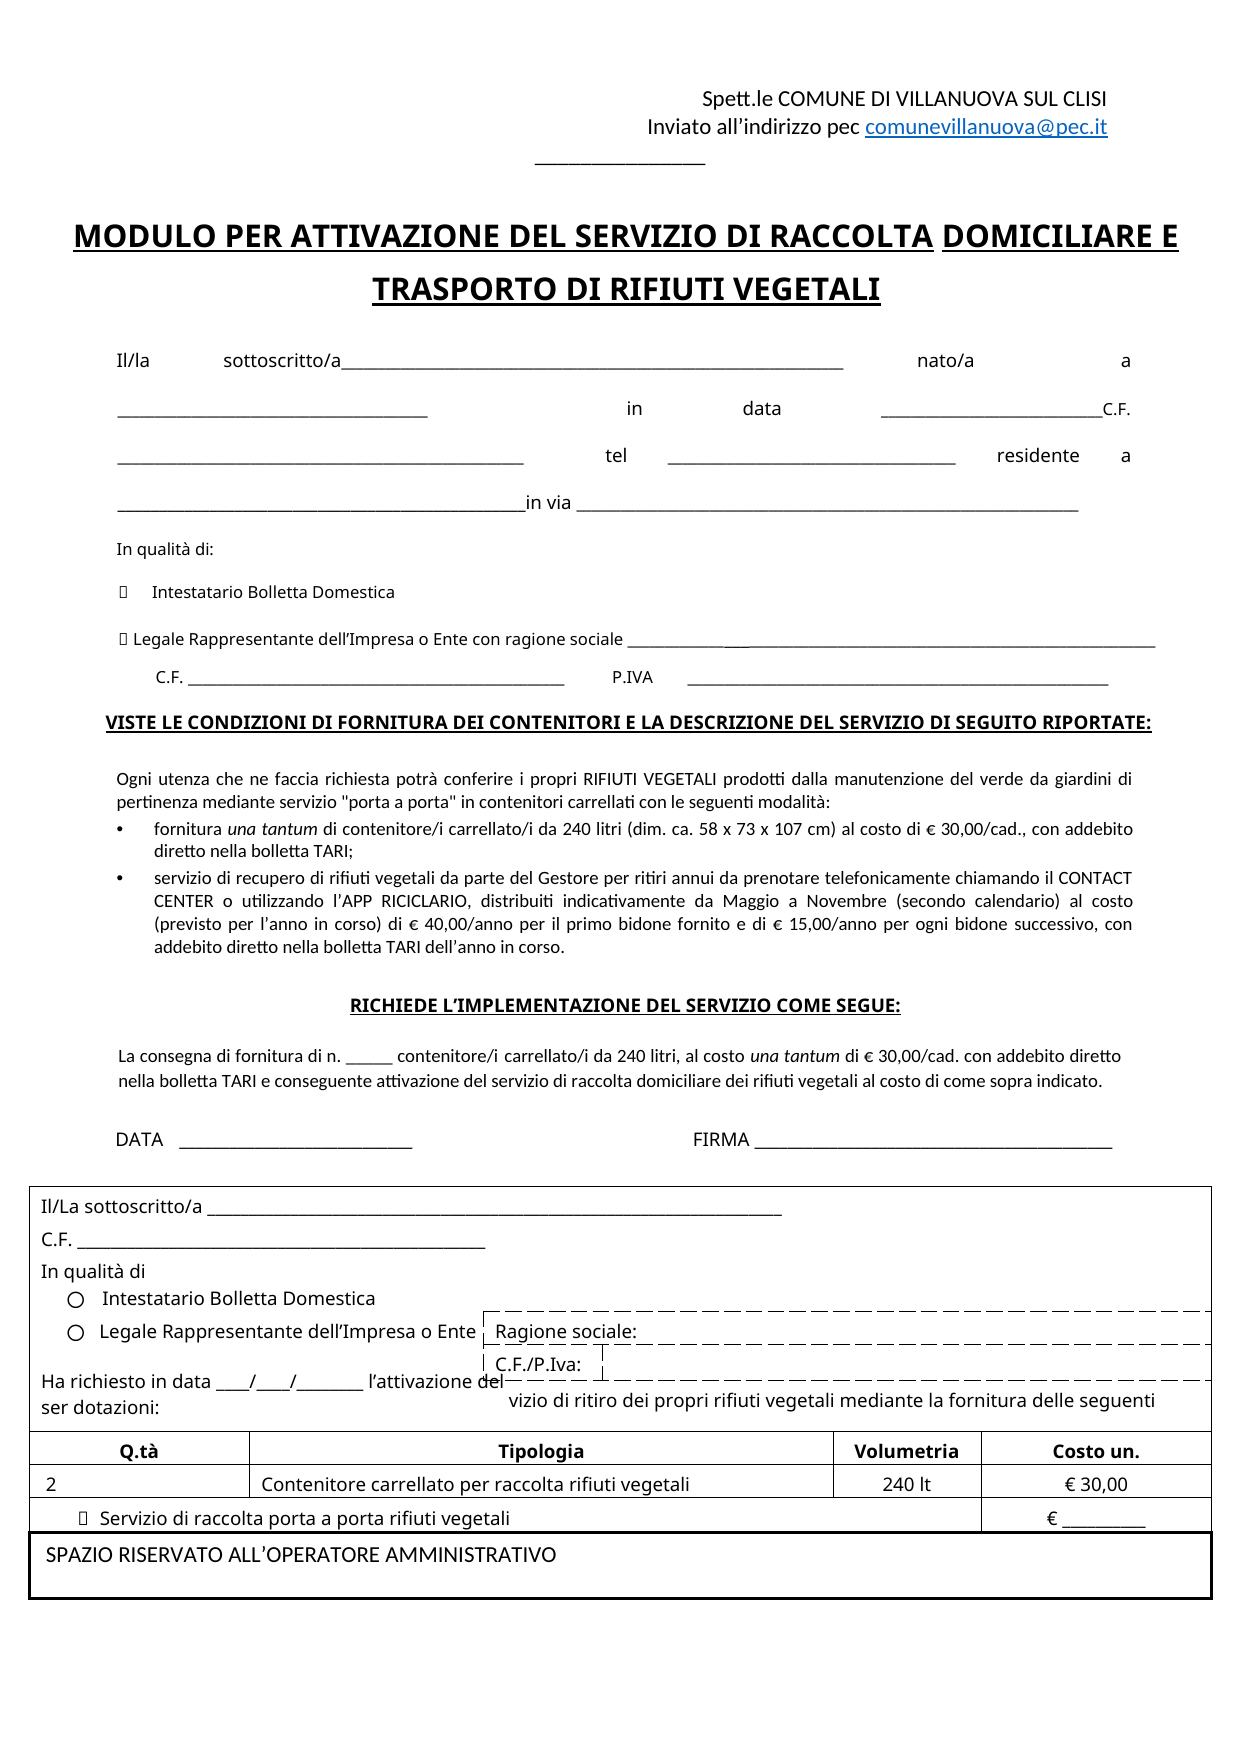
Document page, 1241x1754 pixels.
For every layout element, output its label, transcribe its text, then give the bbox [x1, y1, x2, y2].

text RICHIEDE L’IMPLEMENTAZIONE DEL SERVIZIO COME SEGUE: [11, 992, 1239, 1017]
table_cell Volumetria [834, 1432, 981, 1464]
list fornitura una tantum di contenitore/i carrellato/i da 240 litri (dim. ca. 58 x 73 x 107 cm) al costo di € 30,00/cad., con addebito diretto nella bolletta TARI; [116, 817, 1134, 863]
table_cell C.F./P.Iva: [484, 1344, 602, 1380]
table_cell vizio di ritiro dei propri rifiuti vegetali mediante la fornitura delle seguenti [484, 1380, 1211, 1431]
text La consegna di fornitura di n. _____ contenitore/i carrellato/i da 240 litri, al costo una tantum di € 30,00/cad. con addebito diretto nella bolletta TARI e conseguente attivazione del servizio di raccolta domiciliare dei rifiuti vegetali al costo di come sopra indicato. [118, 1044, 1122, 1092]
text  Intestatario Bolletta Domestica [118, 581, 1240, 604]
table_cell [602, 1344, 1211, 1380]
table_cell C.F. _________________________________________________ [30, 1219, 1211, 1252]
table_cell Q.tà [30, 1432, 249, 1464]
table_cell  Servizio di raccolta porta a porta rifiuti vegetali [30, 1498, 981, 1531]
table_cell Contenitore carrellato per raccolta rifiuti vegetali [250, 1465, 833, 1497]
table_cell Tipologia [250, 1432, 833, 1464]
text Il/la sottoscritto/a____________________________________________________________________ nato/a a __________________________________________ in data ______________________________C.F. _______________________________________________________ tel _______________________________________ residente a _________________________________________________in via ____________________________________________________________________ [116, 347, 1131, 515]
text VISTE LE CONDIZIONI DI FORNITURA DEI CONTENITORI E LA DESCRIZIONE DEL SERVIZIO DI SEGUITO RIPORTATE: [17, 709, 1240, 735]
text Ogni utenza che ne faccia richiesta potrà conferire i propri RIFIUTI VEGETALI prodotti dalla manutenzione del verde da giardini di pertinenza mediante servizio "porta a porta" in contenitori carrellati con le seguenti modalità: [116, 767, 1134, 813]
table_cell ⃝ Legale Rappresentante dell’Impresa o Ente Ha richiesto in data ____/____/________ l’attivazione del ser dotazioni: [30, 1311, 484, 1431]
table_cell € 30,00 [982, 1465, 1211, 1497]
text In qualità di: [116, 537, 1131, 560]
table_cell In qualità di ⃝ Intestatario Bolletta Domestica [30, 1252, 1211, 1311]
list servizio di recupero di rifiuti vegetali da parte del Gestore per ritiri annui da prenotare telefonicamente chiamando il CONTACT CENTER o utilizzando l’APP RICICLARIO, distribuiti indicativamente da Maggio a Novembre (secondo calendario) al costo (previsto per l’anno in corso) di € 40,00/anno per il primo bidone fornito e di € 15,00/anno per ogni bidone successivo, con addebito diretto nella bolletta TARI dell’anno in corso. [116, 866, 1134, 958]
table_cell SPAZIO RISERVATO ALL’OPERATORE AMMINISTRATIVO [31, 1534, 1210, 1597]
subtitle DATA ____________________________ FIRMA ___________________________________________ [0, 1126, 1240, 1151]
table_cell Costo un. [982, 1432, 1211, 1464]
subtitle MODULO PER ATTIVAZIONE DEL SERVIZIO DI RACCOLTA DOMICILIARE E TRASPORTO DI RIFIUTI VEGETALI [11, 214, 1240, 312]
table_header Il/La sottoscritto/a _____________________________________________________________________ [30, 1187, 1211, 1219]
table_cell 2 [30, 1465, 249, 1497]
text C.F. ___________________________________________________ P.IVA _________________________________________________________ [155, 665, 1131, 688]
table_cell € __________ [982, 1498, 1211, 1531]
table_cell Ragione sociale: [484, 1311, 1211, 1344]
table_cell 240 lt [834, 1465, 981, 1497]
text  Legale Rappresentante dell’Impresa o Ente con ragione sociale _______________________________________________________________________ [118, 625, 1240, 651]
